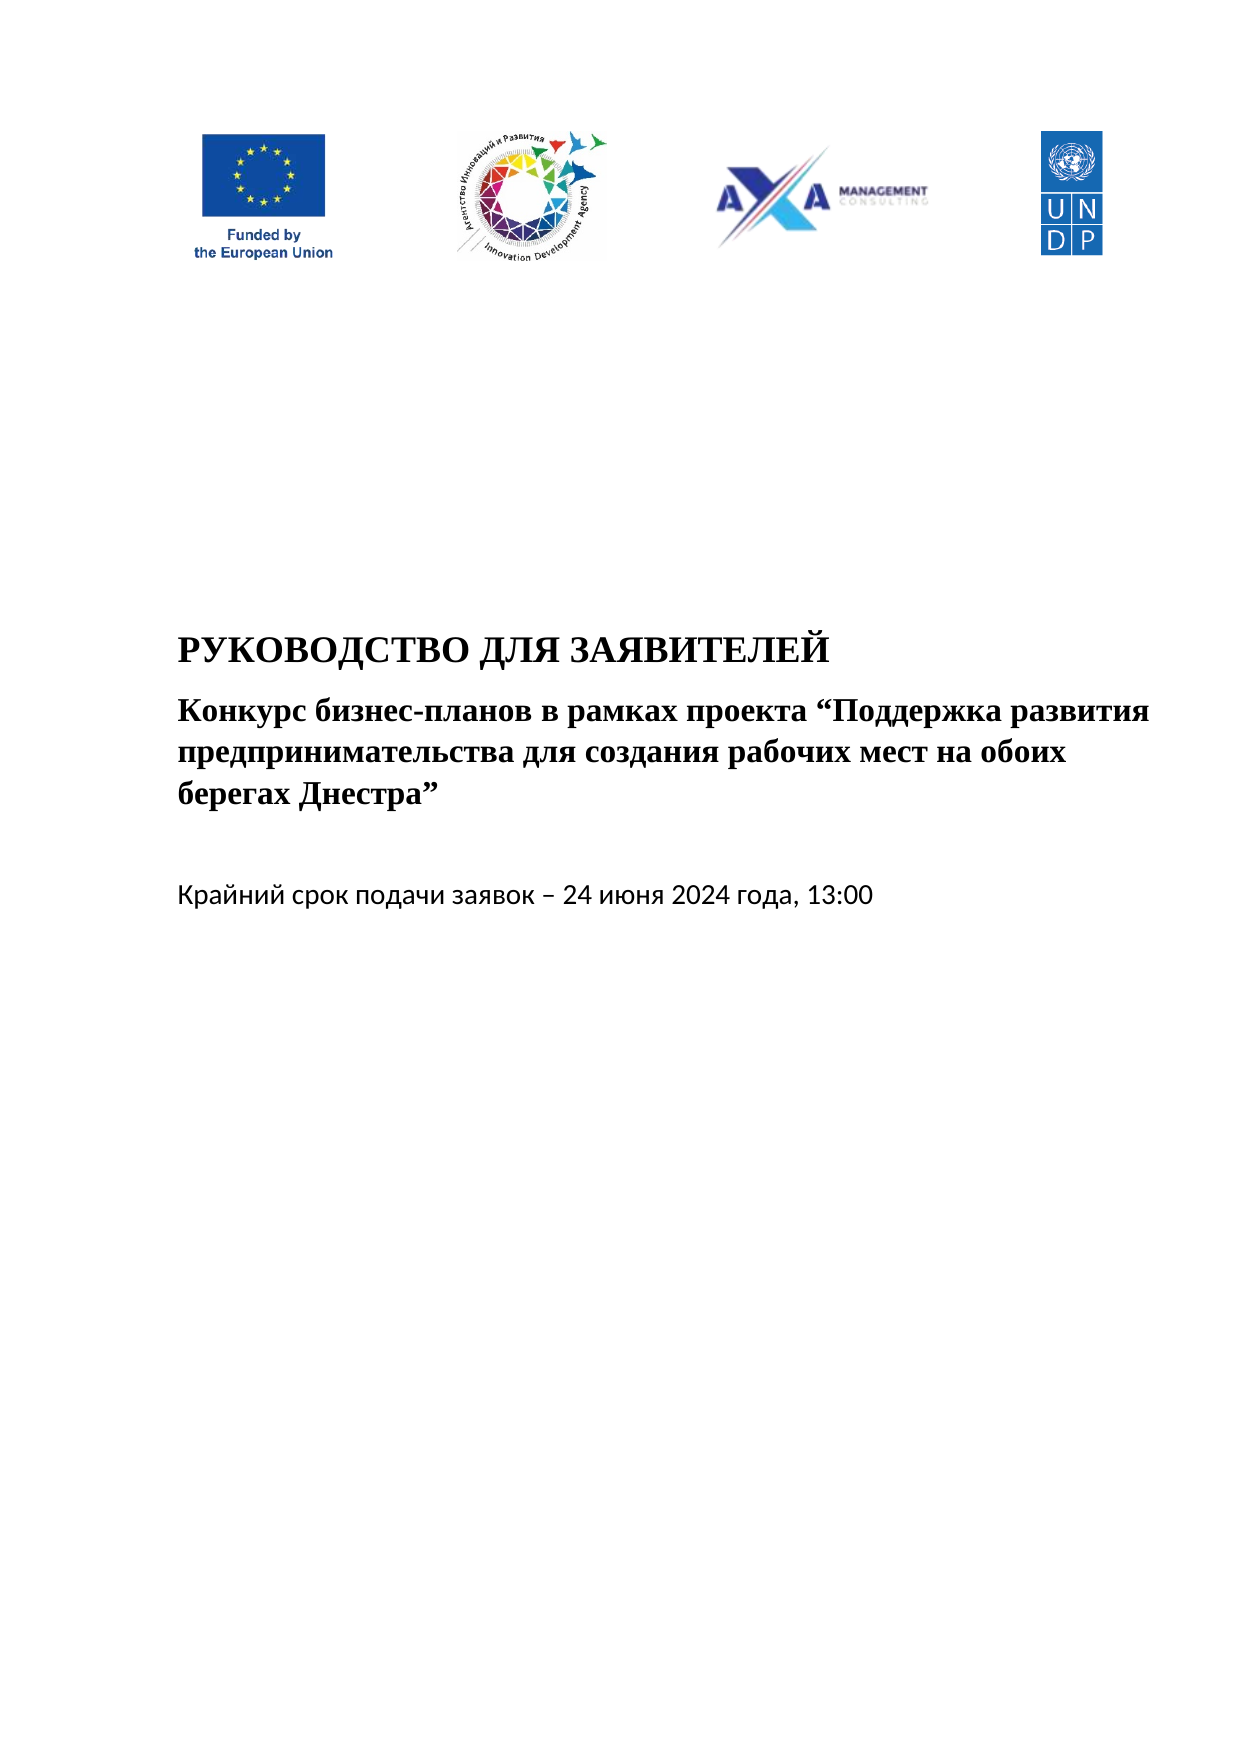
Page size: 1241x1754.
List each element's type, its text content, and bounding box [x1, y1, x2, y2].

text РУКОВОДСТВО ДЛЯ ЗАЯВИТЕЛЕЙ [177, 627, 1152, 670]
picture [457, 131, 607, 261]
picture [694, 137, 961, 255]
text Конкурс бизнес-планов в рамках проекта “Поддержка развития предпринимательства для создания рабочих мест на обоих берегах Днестра” [177, 690, 1152, 811]
picture [1011, 101, 1132, 285]
text Крайний срок подачи заявок – 24 июня 2024 года, 13:00 [177, 876, 1152, 912]
picture [177, 118, 348, 266]
